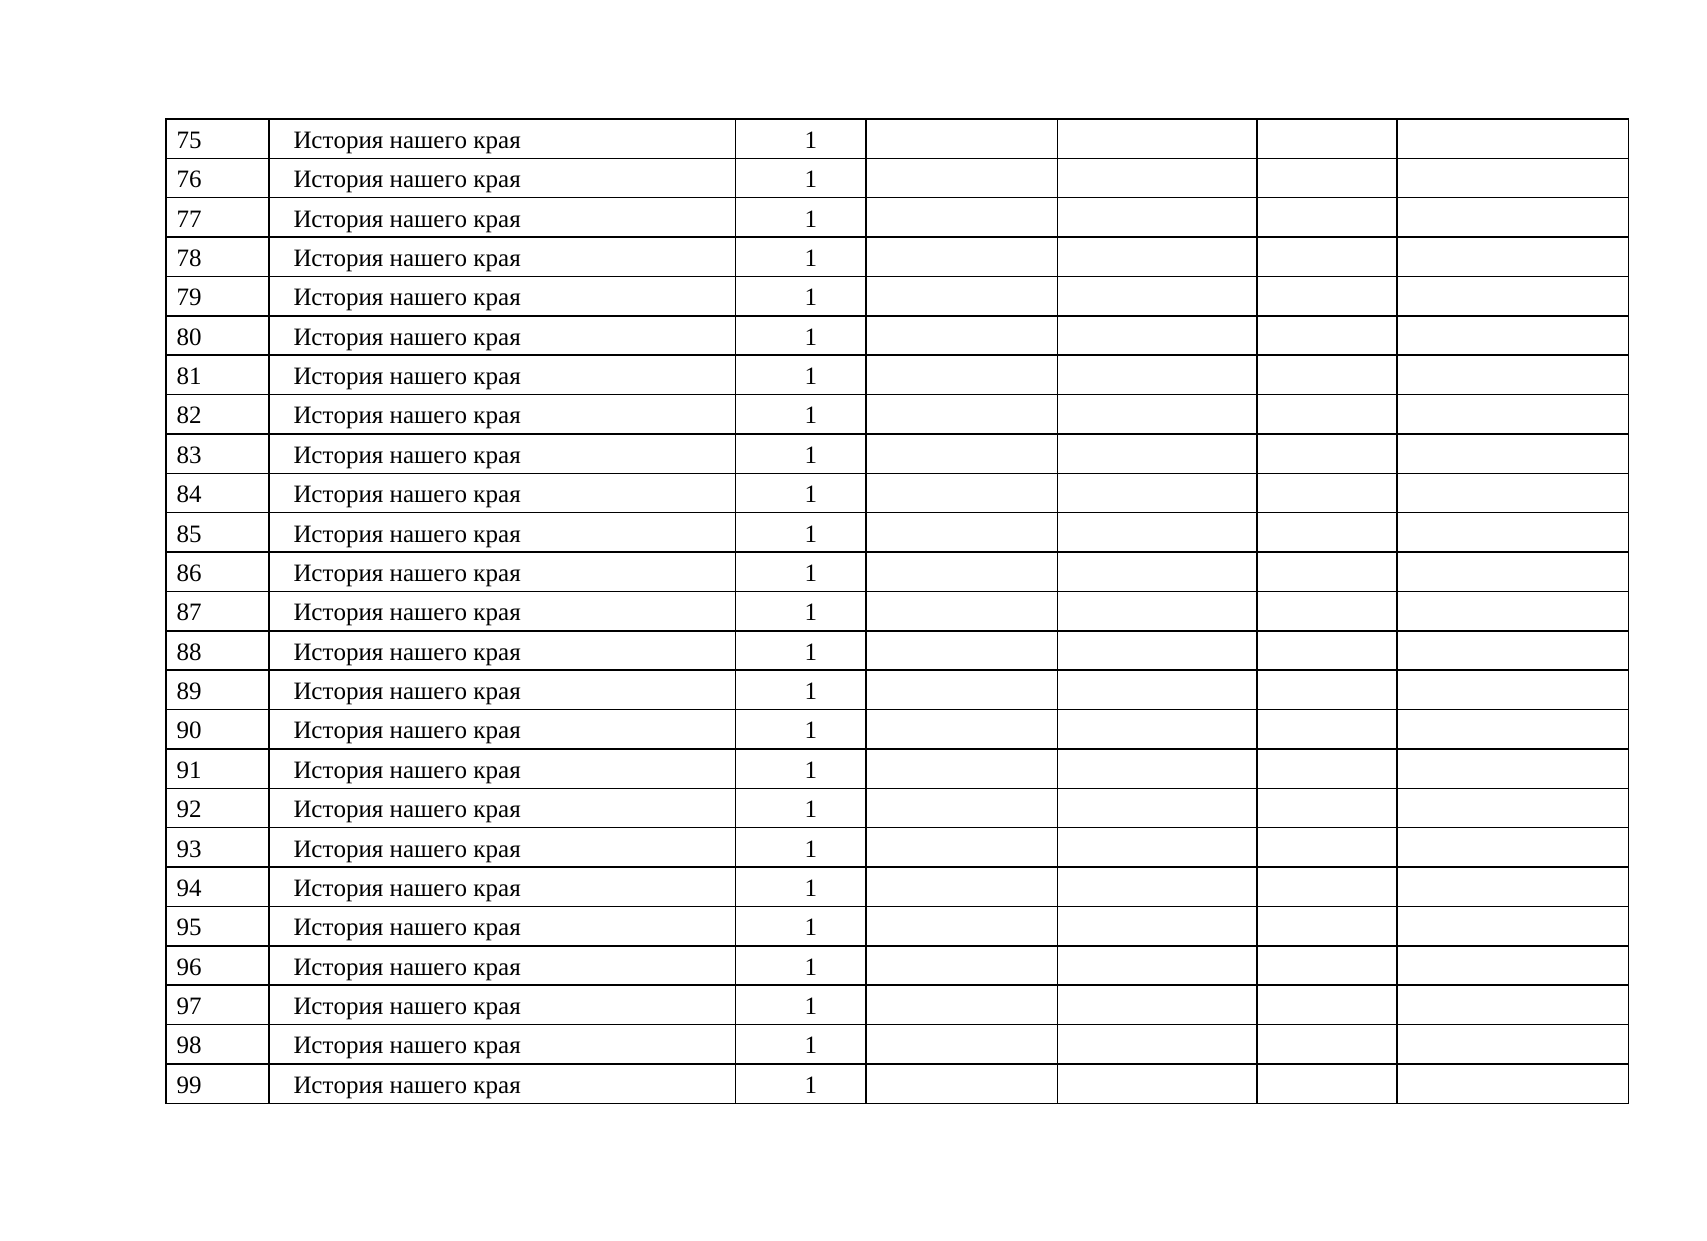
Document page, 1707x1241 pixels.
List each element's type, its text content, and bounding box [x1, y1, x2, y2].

table_cell [867, 120, 1057, 157]
table_cell История нашего края [270, 868, 735, 906]
table_cell [1058, 789, 1256, 827]
table_cell [1258, 238, 1396, 276]
table_cell 79 [167, 277, 268, 315]
table_cell История нашего края [270, 750, 735, 787]
table_cell [1258, 986, 1396, 1024]
table_cell 1 [736, 474, 865, 512]
table_cell [867, 553, 1057, 591]
table_cell [1258, 317, 1396, 354]
table_cell История нашего края [270, 474, 735, 512]
table_cell [1398, 592, 1628, 630]
table_cell 85 [167, 513, 268, 551]
table_cell [1258, 1025, 1396, 1063]
table_cell [1258, 750, 1396, 787]
table_cell [1258, 474, 1396, 512]
table_cell 89 [167, 671, 268, 709]
table_cell [1058, 986, 1256, 1024]
table_cell История нашего края [270, 592, 735, 630]
table_cell [867, 1065, 1057, 1102]
table_cell [1058, 907, 1256, 945]
table_cell [1258, 159, 1396, 197]
table_cell [1398, 671, 1628, 709]
table_cell [1398, 868, 1628, 906]
table_cell [1058, 947, 1256, 984]
table_cell 1 [736, 789, 865, 827]
table_cell [1258, 553, 1396, 591]
table_cell История нашего края [270, 947, 735, 984]
table_cell [1058, 513, 1256, 551]
table_cell История нашего края [270, 828, 735, 866]
table_cell [1258, 947, 1396, 984]
table_cell [1398, 120, 1628, 157]
table_cell 84 [167, 474, 268, 512]
table_cell История нашего края [270, 238, 735, 276]
table_cell [1258, 789, 1396, 827]
table_cell 1 [736, 828, 865, 866]
table_cell [867, 868, 1057, 906]
table_cell История нашего края [270, 356, 735, 394]
table_cell [867, 947, 1057, 984]
table_cell [1398, 1025, 1628, 1063]
table_cell 96 [167, 947, 268, 984]
table_cell [1058, 1025, 1256, 1063]
table_cell История нашего края [270, 317, 735, 354]
table_cell [867, 277, 1057, 315]
table_cell [867, 671, 1057, 709]
table_cell 87 [167, 592, 268, 630]
table_cell [1398, 317, 1628, 354]
table_cell [1258, 356, 1396, 394]
table_cell 1 [736, 1065, 865, 1102]
table_cell [1258, 671, 1396, 709]
table_cell 1 [736, 671, 865, 709]
table_cell [1058, 474, 1256, 512]
table_cell [1258, 395, 1396, 433]
table_cell [1258, 1065, 1396, 1102]
table_cell 1 [736, 750, 865, 787]
table_cell 1 [736, 513, 865, 551]
table_cell [1258, 907, 1396, 945]
table_cell [1398, 513, 1628, 551]
table_cell [1398, 1065, 1628, 1102]
table_cell [1058, 710, 1256, 748]
table_cell 83 [167, 435, 268, 472]
table_cell История нашего края [270, 159, 735, 197]
table_cell 1 [736, 986, 865, 1024]
table_cell 78 [167, 238, 268, 276]
table_cell 94 [167, 868, 268, 906]
table_cell 1 [736, 277, 865, 315]
table_cell [1058, 395, 1256, 433]
table_cell [1058, 868, 1256, 906]
table_cell [1398, 553, 1628, 591]
table_cell [1058, 356, 1256, 394]
table_cell 77 [167, 198, 268, 236]
table_cell [1258, 868, 1396, 906]
table_cell [1398, 395, 1628, 433]
table_cell [1258, 435, 1396, 472]
table_cell 1 [736, 947, 865, 984]
table_cell [1398, 159, 1628, 197]
table_cell [1058, 159, 1256, 197]
table_cell 82 [167, 395, 268, 433]
table_cell [867, 632, 1057, 669]
table_cell История нашего края [270, 986, 735, 1024]
table_cell [1058, 828, 1256, 866]
table_cell [1258, 592, 1396, 630]
table_cell История нашего края [270, 710, 735, 748]
table_cell 1 [736, 553, 865, 591]
table_cell 81 [167, 356, 268, 394]
table_cell [867, 317, 1057, 354]
table_cell [867, 238, 1057, 276]
table_cell 1 [736, 120, 865, 157]
table_cell 93 [167, 828, 268, 866]
table_cell 88 [167, 632, 268, 669]
table_cell [867, 907, 1057, 945]
table_cell [1258, 632, 1396, 669]
table_cell 80 [167, 317, 268, 354]
table_cell [867, 474, 1057, 512]
table_cell [1398, 710, 1628, 748]
table_cell 1 [736, 317, 865, 354]
table_cell [1398, 435, 1628, 472]
table_cell [1058, 317, 1256, 354]
table_cell [1398, 632, 1628, 669]
table_cell [1058, 238, 1256, 276]
table_cell История нашего края [270, 120, 735, 157]
table_cell 1 [736, 356, 865, 394]
table_cell 1 [736, 198, 865, 236]
table_cell [1258, 198, 1396, 236]
table_cell [1058, 1065, 1256, 1102]
table_cell История нашего края [270, 198, 735, 236]
table_cell [1058, 592, 1256, 630]
table_cell 1 [736, 592, 865, 630]
table_cell [1058, 198, 1256, 236]
table_cell [1058, 750, 1256, 787]
table_cell История нашего края [270, 435, 735, 472]
table_cell [867, 198, 1057, 236]
table_cell История нашего края [270, 632, 735, 669]
table_cell [1398, 907, 1628, 945]
table_cell История нашего края [270, 1025, 735, 1063]
table_cell [1058, 553, 1256, 591]
table_cell [1398, 474, 1628, 512]
table_cell [867, 986, 1057, 1024]
table_cell [1398, 238, 1628, 276]
table_cell 1 [736, 435, 865, 472]
table_cell [1258, 120, 1396, 157]
table_cell [1398, 750, 1628, 787]
table_cell История нашего края [270, 1065, 735, 1102]
table_cell История нашего края [270, 513, 735, 551]
table_cell 90 [167, 710, 268, 748]
table_cell [867, 513, 1057, 551]
table_cell [1398, 356, 1628, 394]
table_cell 1 [736, 159, 865, 197]
table_cell [1058, 120, 1256, 157]
table_cell [867, 395, 1057, 433]
table_cell [867, 710, 1057, 748]
table_cell 1 [736, 395, 865, 433]
table_cell 98 [167, 1025, 268, 1063]
table_cell [867, 159, 1057, 197]
table_cell [1058, 671, 1256, 709]
table_cell 97 [167, 986, 268, 1024]
table_cell [867, 435, 1057, 472]
table_cell История нашего края [270, 395, 735, 433]
table_cell История нашего края [270, 277, 735, 315]
table_cell [867, 592, 1057, 630]
table_cell 95 [167, 907, 268, 945]
table_cell [1258, 828, 1396, 866]
table_cell 1 [736, 907, 865, 945]
table_cell [867, 750, 1057, 787]
table_cell 75 [167, 120, 268, 157]
table_cell [1258, 277, 1396, 315]
table_cell [1258, 513, 1396, 551]
table_cell 99 [167, 1065, 268, 1102]
table_cell 76 [167, 159, 268, 197]
table_cell 1 [736, 238, 865, 276]
table_cell [1058, 277, 1256, 315]
table_cell [1058, 435, 1256, 472]
table_cell История нашего края [270, 907, 735, 945]
table_cell История нашего края [270, 789, 735, 827]
table_cell [867, 828, 1057, 866]
table_cell 1 [736, 1025, 865, 1063]
table_cell [1398, 789, 1628, 827]
table_cell [1398, 198, 1628, 236]
table_cell 91 [167, 750, 268, 787]
table_cell 1 [736, 868, 865, 906]
table_cell [867, 789, 1057, 827]
table_cell [1258, 710, 1396, 748]
table_cell [1398, 947, 1628, 984]
table_cell [1398, 828, 1628, 866]
table_cell 1 [736, 710, 865, 748]
table_cell [1398, 986, 1628, 1024]
table_cell 92 [167, 789, 268, 827]
table_cell [1058, 632, 1256, 669]
table_cell [867, 356, 1057, 394]
table_cell История нашего края [270, 671, 735, 709]
table_cell [867, 1025, 1057, 1063]
table_cell 86 [167, 553, 268, 591]
table_cell 1 [736, 632, 865, 669]
table_cell [1398, 277, 1628, 315]
table_cell История нашего края [270, 553, 735, 591]
